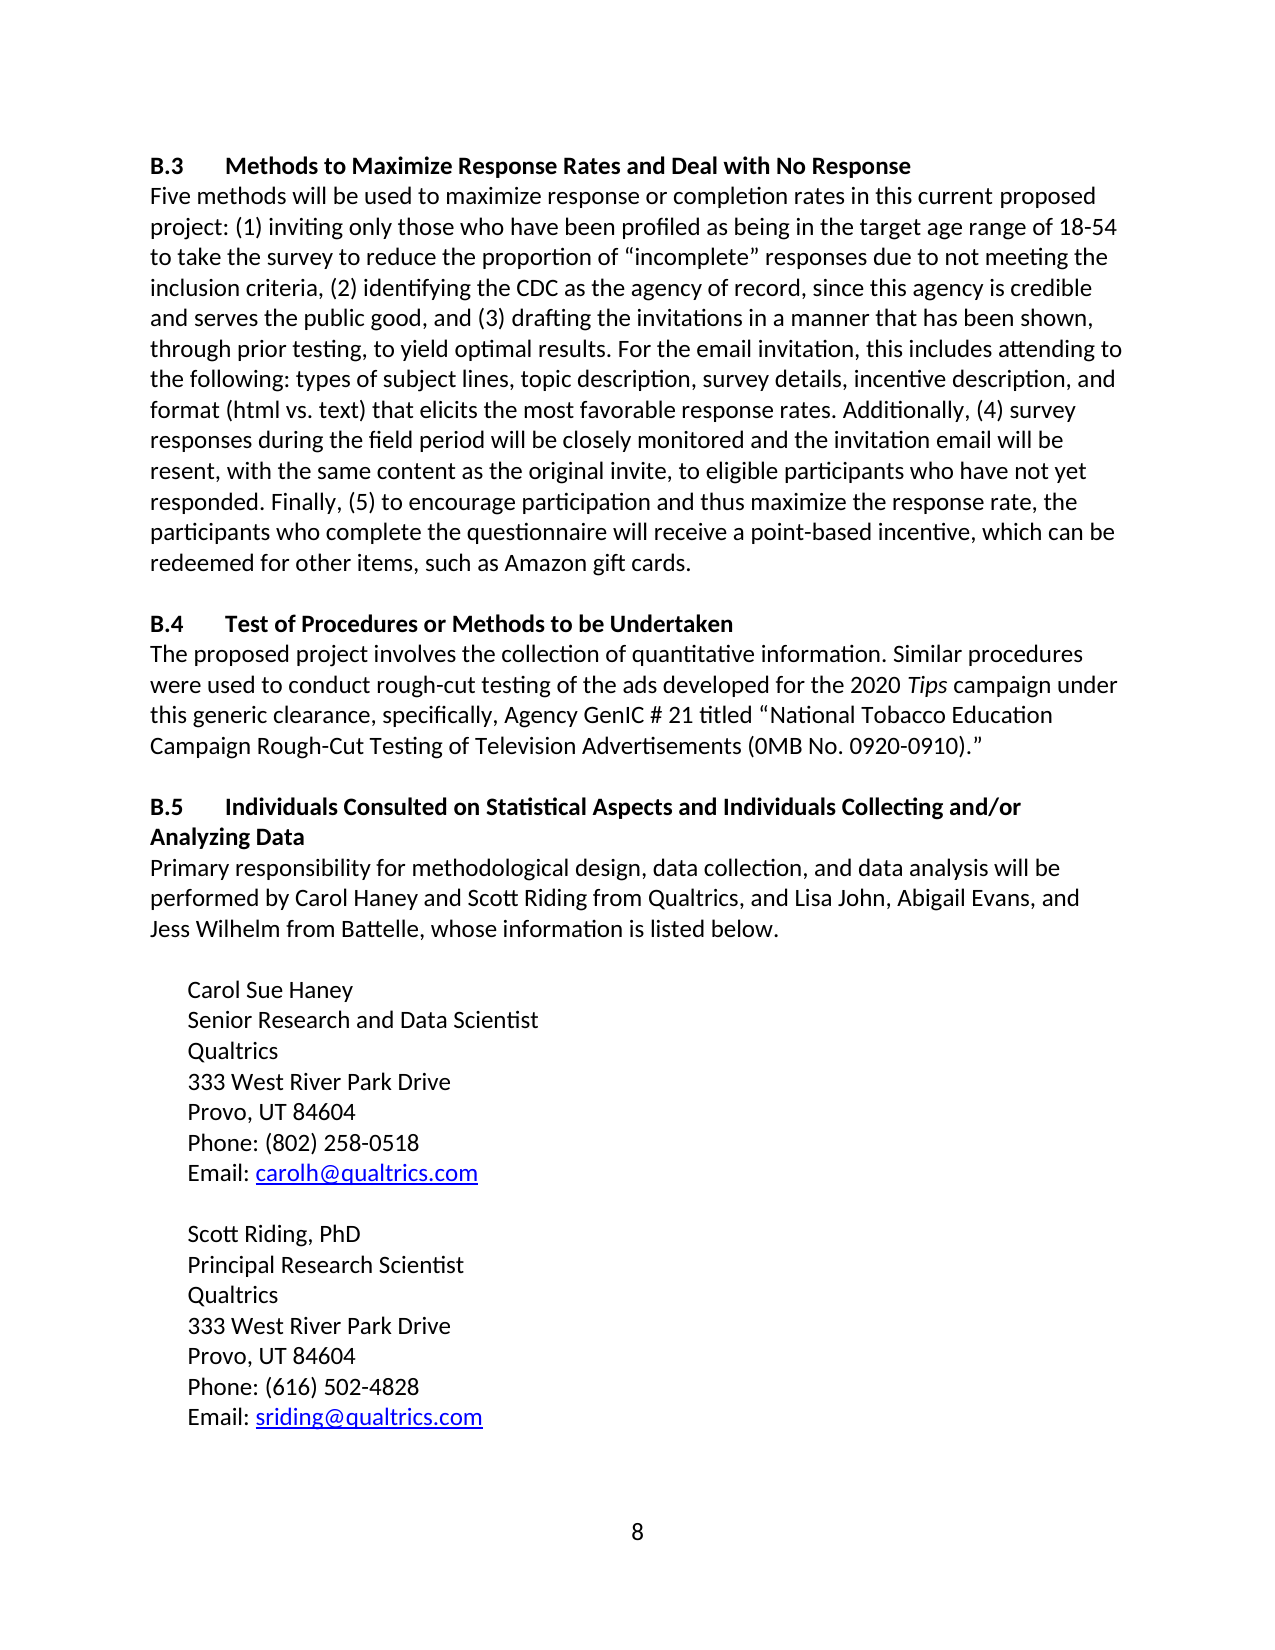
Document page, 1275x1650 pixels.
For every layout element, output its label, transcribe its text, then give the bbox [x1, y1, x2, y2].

text B.4 Test of Procedures or Methods to be Undertaken [150, 608, 1125, 638]
text Five methods will be used to maximize response or completion rates in this current proposed project: (1) inviting only those who have been profiled as being in the target age range of 18-54 to take the survey to reduce the proportion of “incomplete” responses due to not meeting the inclusion criteria, (2) identifying the CDC as the agency of record, since this agency is credible and serves the public good, and (3) drafting the invitations in a manner that has been shown, through prior testing, to yield optimal results. For the email invitation, this includes attending to the following: types of subject lines, topic description, survey details, incentive description, and format (html vs. text) that elicits the most favorable response rates. Additionally, (4) survey responses during the field period will be closely monitored and the invitation email will be resent, with the same content as the original invite, to eligible participants who have not yet responded. Finally, (5) to encourage participation and thus maximize the response rate, the participants who complete the questionnaire will receive a point-based incentive, which can be redeemed for other items, such as Amazon gift cards. [150, 181, 1125, 577]
text Phone: (616) 502-4828 [150, 1371, 1125, 1401]
text Phone: (802) 258-0518 [187, 1127, 1125, 1157]
text 333 West River Park Drive [187, 1066, 1125, 1096]
text Scott Riding, PhD [150, 1218, 1125, 1249]
text B.3 Methods to Maximize Response Rates and Deal with No Response [150, 150, 1125, 181]
text Qualtrics [187, 1035, 1125, 1066]
text Email: carolh@qualtrics.com [187, 1157, 1125, 1188]
text Provo, UT 84604 [150, 1340, 1125, 1371]
text Email: sriding@qualtrics.com [150, 1401, 1125, 1432]
text Carol Sue Haney [187, 974, 1125, 1004]
text B.5 Individuals Consulted on Statistical Aspects and Individuals Collecting and/or Analyzing Data [150, 791, 1125, 852]
text Provo, UT 84604 [187, 1096, 1125, 1127]
text Senior Research and Data Scientist [187, 1004, 1125, 1035]
text Primary responsibility for methodological design, data collection, and data analysis will be performed by Carol Haney and Scott Riding from Qualtrics, and Lisa John, Abigail Evans, and Jess Wilhelm from Battelle, whose information is listed below. [150, 852, 1125, 943]
text Qualtrics [150, 1279, 1125, 1310]
text 333 West River Park Drive [150, 1310, 1125, 1340]
text The proposed project involves the collection of quantitative information. Similar procedures were used to conduct rough-cut testing of the ads developed for the 2020 Tips campaign under this generic clearance, specifically, Agency GenIC # 21 titled “National Tobacco Education Campaign Rough-Cut Testing of Television Advertisements (0MB No. 0920-0910).” [150, 638, 1125, 760]
text Principal Research Scientist [150, 1249, 1125, 1279]
